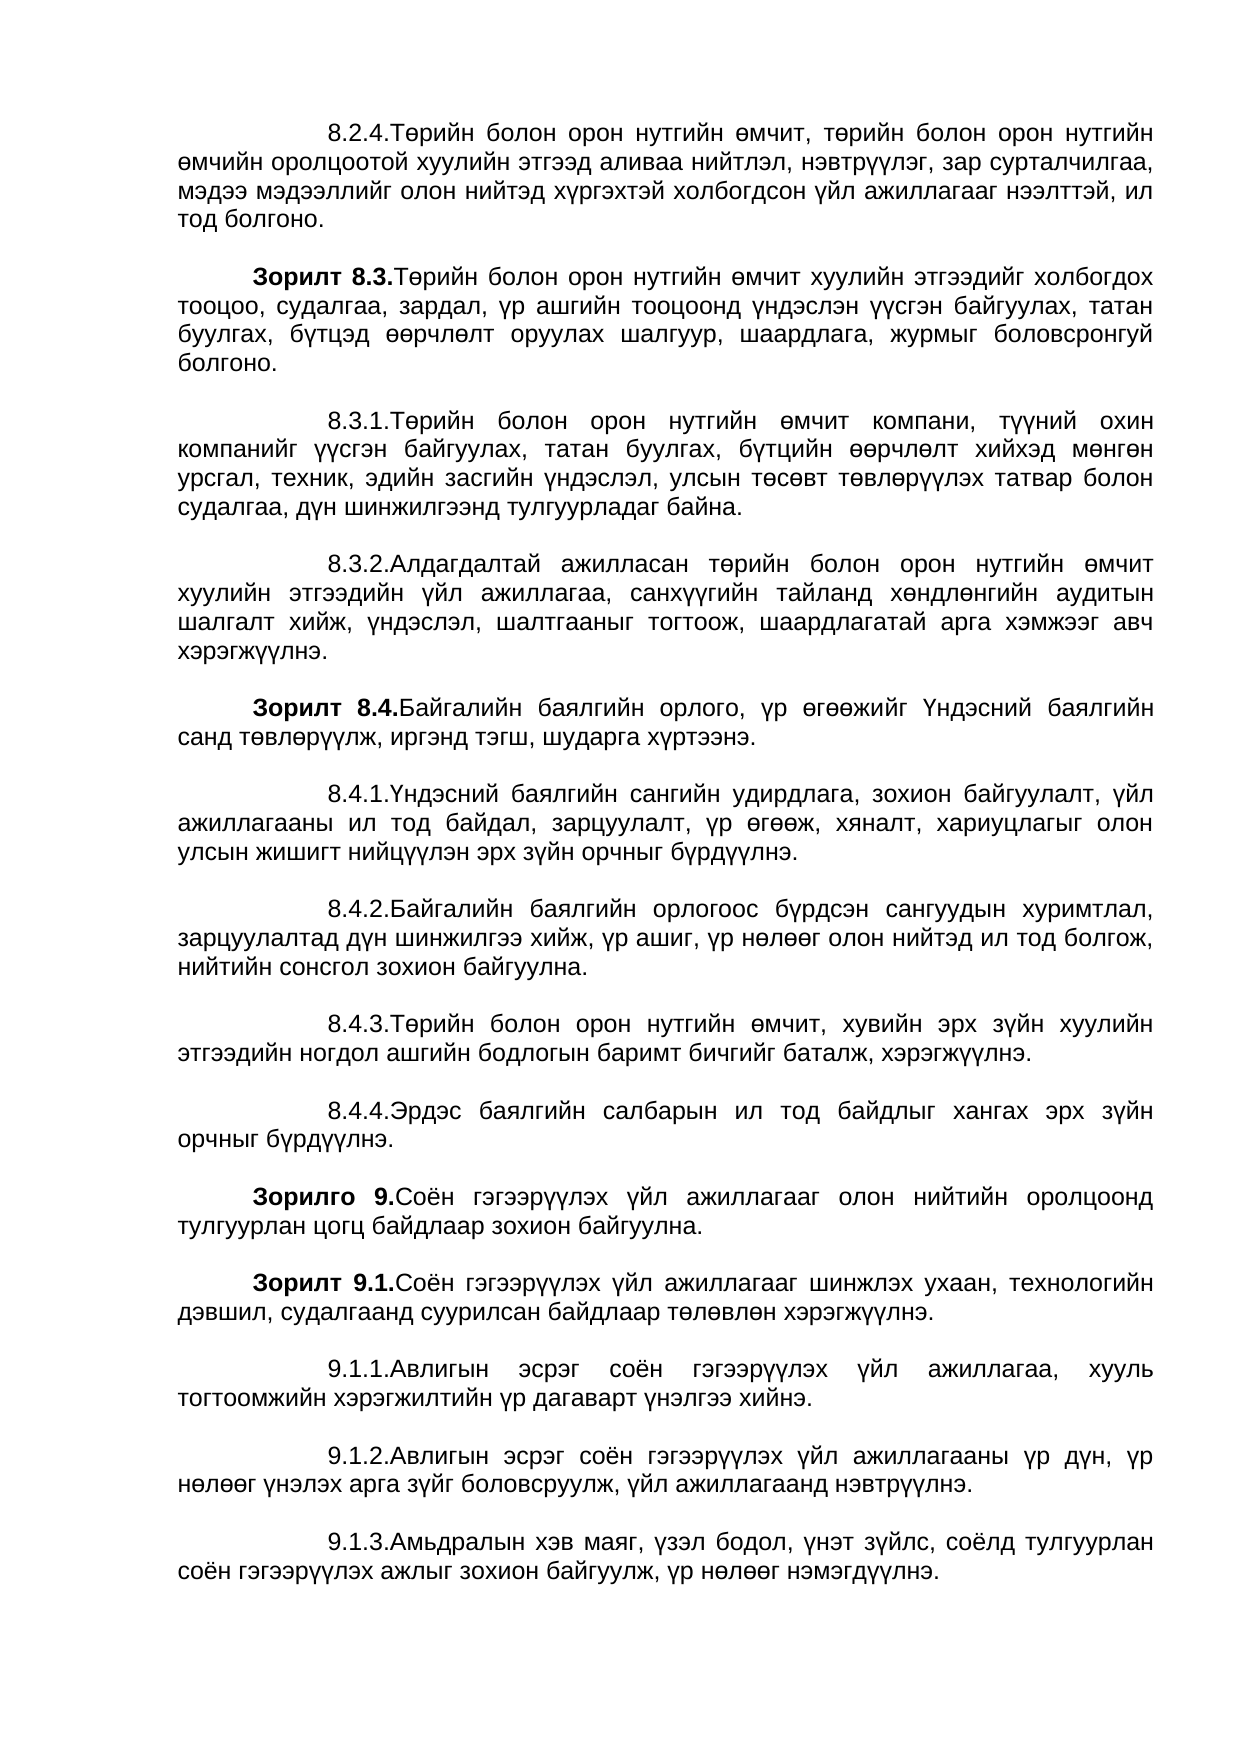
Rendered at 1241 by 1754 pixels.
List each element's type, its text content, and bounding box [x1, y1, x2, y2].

text Зорилт 9.1.Соён гэгээрүүлэх үйл ажиллагааг шинжлэх ухаан, технологийн дэвшил, судалгаанд суурилсан байдлаар төлөвлөн хэрэгжүүлнэ. [177, 1268, 1154, 1326]
text 9.1.3.Амьдралын хэв маяг, үзэл бодол, үнэт зүйлс, соёлд тулгуурлан соён гэгээрүүлэх ажлыг зохион байгуулж, үр нөлөөг нэмэгдүүлнэ. [177, 1527, 1154, 1584]
text 8.2.4.Төрийн болон орон нутгийн өмчит, төрийн болон орон нутгийн өмчийн оролцоотой хуулийн этгээд аливаа нийтлэл, нэвтрүүлэг, зар сурталчилгаа, мэдээ мэдээллийг олон нийтэд хүргэхтэй холбогдсон үйл ажиллагааг нээлттэй, ил тод болгоно. [177, 118, 1154, 233]
text 8.4.1.Үндэсний баялгийн сангийн удирдлага, зохион байгуулалт, үйл ажиллагааны ил тод байдал, зарцуулалт, үр өгөөж, хяналт, хариуцлагыг олон улсын жишигт нийцүүлэн эрх зүйн орчныг бүрдүүлнэ. [177, 779, 1154, 866]
text 8.3.2.Алдагдалтай ажилласан төрийн болон орон нутгийн өмчит хуулийн этгээдийн үйл ажиллагаа, санхүүгийн тайланд хөндлөнгийн аудитын шалгалт хийж, үндэслэл, шалтгааныг тогтоож, шаардлагатай арга хэмжээг авч хэрэгжүүлнэ. [177, 549, 1154, 664]
text 9.1.2.Авлигын эсрэг соён гэгээрүүлэх үйл ажиллагааны үр дүн, үр нөлөөг үнэлэх арга зүйг боловсруулж, үйл ажиллагаанд нэвтрүүлнэ. [177, 1441, 1154, 1498]
text 8.3.1.Төрийн болон орон нутгийн өмчит компани, түүний охин компанийг үүсгэн байгуулах, татан буулгах, бүтцийн өөрчлөлт хийхэд мөнгөн урсгал, техник, эдийн засгийн үндэслэл, улсын төсөвт төвлөрүүлэх татвар болон судалгаа, дүн шинжилгээнд тулгуурладаг байна. [177, 406, 1154, 521]
text 9.1.1.Авлигын эсрэг соён гэгээрүүлэх үйл ажиллагаа, хууль тогтоомжийн хэрэгжилтийн үр дагаварт үнэлгээ хийнэ. [177, 1354, 1154, 1412]
text 8.4.3.Төрийн болон орон нутгийн өмчит, хувийн эрх зүйн хуулийн этгээдийн ногдол ашгийн бодлогын баримт бичгийг баталж, хэрэгжүүлнэ. [177, 1009, 1154, 1067]
text Зорилго 9.Соён гэгээрүүлэх үйл ажиллагааг олон нийтийн оролцоонд тулгуурлан цогц байдлаар зохион байгуулна. [177, 1182, 1154, 1239]
text 8.4.4.Эрдэс баялгийн салбарын ил тод байдлыг хангах эрх зүйн орчныг бүрдүүлнэ. [177, 1096, 1154, 1153]
text Зорилт 8.4.Байгалийн баялгийн орлого, үр өгөөжийг Үндэсний баялгийн санд төвлөрүүлж, иргэнд тэгш, шударга хүртээнэ. [177, 693, 1154, 751]
text 8.4.2.Байгалийн баялгийн орлогоос бүрдсэн сангуудын хуримтлал, зарцуулалтад дүн шинжилгээ хийж, үр ашиг, үр нөлөөг олон нийтэд ил тод болгож, нийтийн сонсгол зохион байгуулна. [177, 894, 1154, 981]
text Зорилт 8.3.Төрийн болон орон нутгийн өмчит хуулийн этгээдийг холбогдох тооцоо, судалгаа, зардал, үр ашгийн тооцоонд үндэслэн үүсгэн байгуулах, татан буулгах, бүтцэд өөрчлөлт оруулах шалгуур, шаардлага, журмыг боловсронгуй болгоно. [177, 262, 1154, 377]
